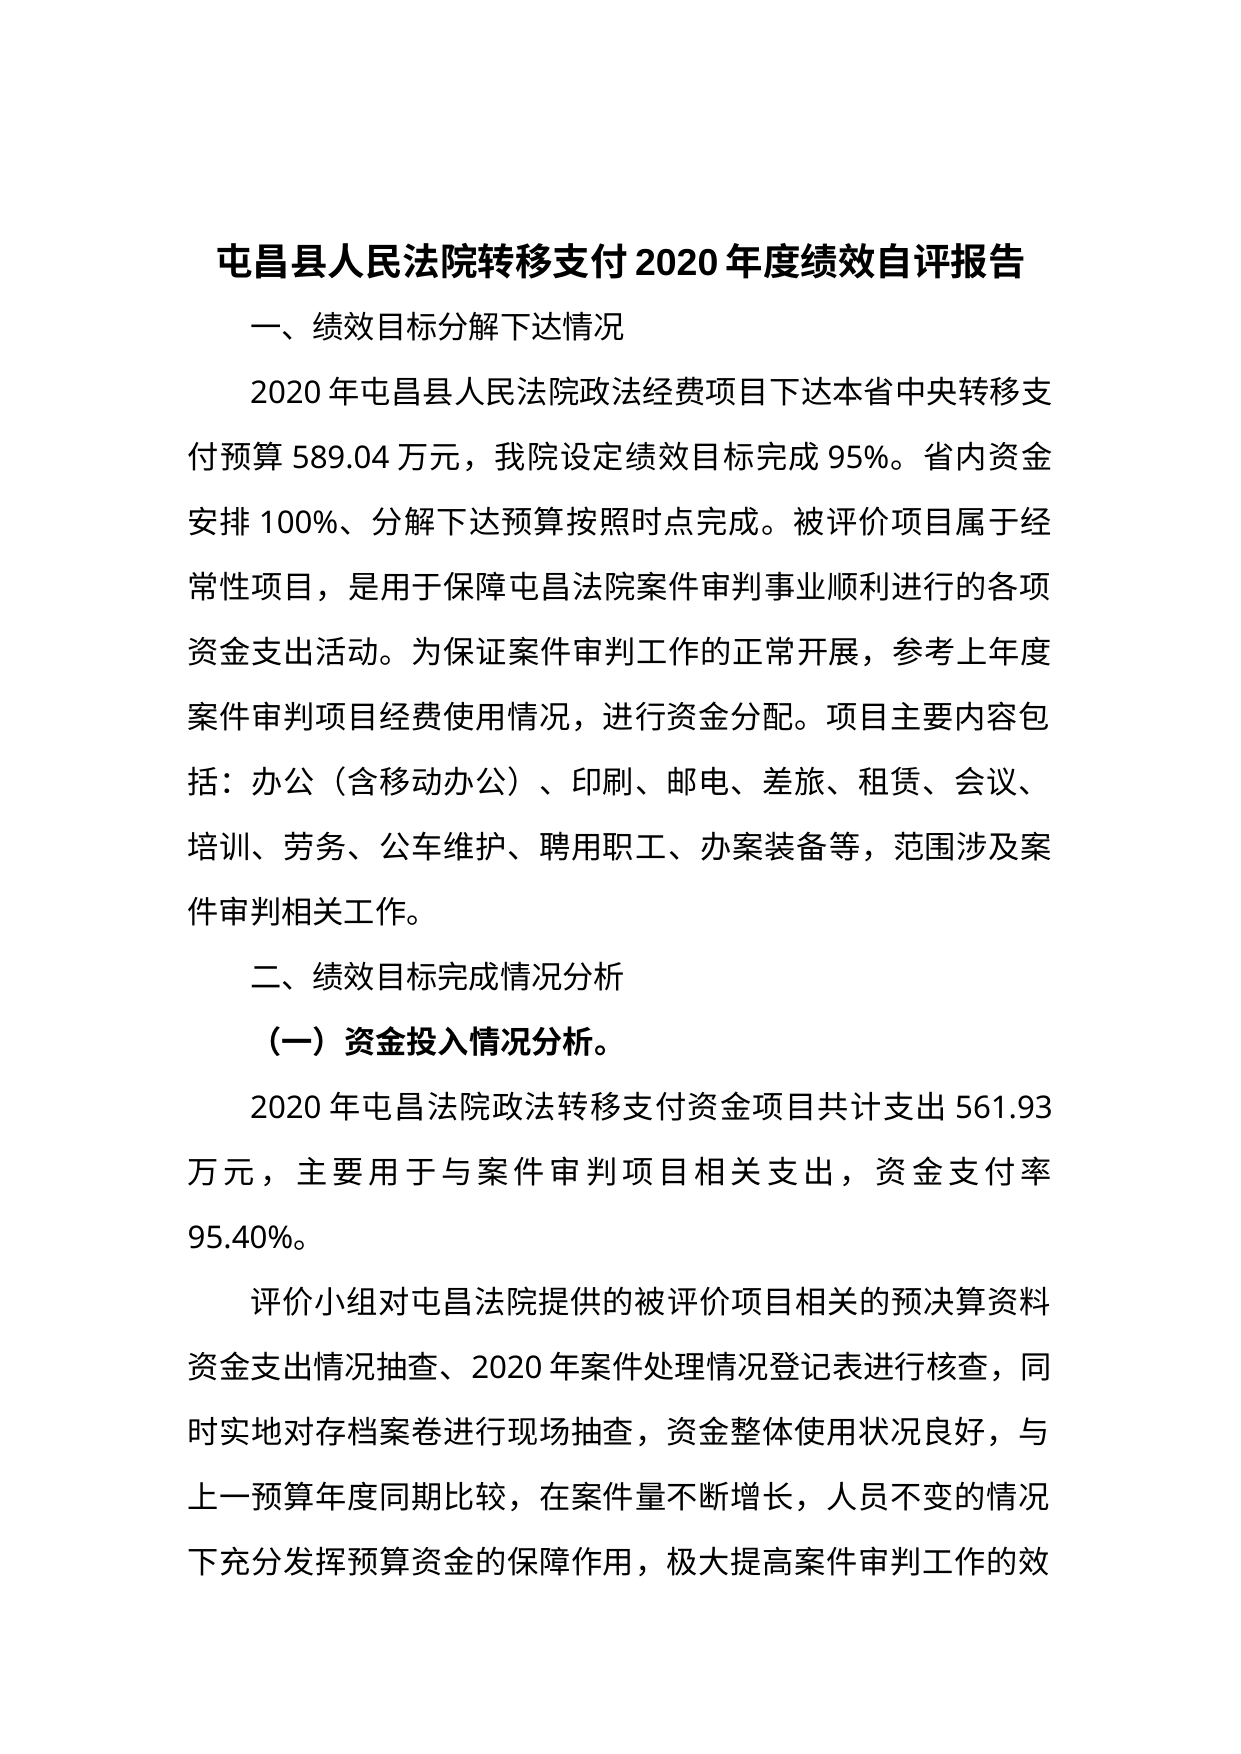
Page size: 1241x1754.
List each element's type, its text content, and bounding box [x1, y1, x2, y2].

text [187, 1267, 1053, 1592]
text 2020年屯昌县人民法院政法经费项目下达本省中央转移支付预算589.04万元，我院设定绩效目标完成95%。省内资金安排100%、分解下达预算按照时点完成。被评价项目属于经常性项目，是用于保障屯昌法院案件审判事业顺利进行的各项资金支出活动。为保证案件审判工作的正常开展，参考上年度案件审判项目经费使用情况，进行资金分配。项目主要内容包括：办公（含移动办公）、印刷、邮电、差旅、租赁、会议、培训、劳务、公车维护、聘用职工、办案装备等，范围涉及案件审判相关工作。 [187, 357, 1053, 942]
text 2020年屯昌法院政法转移支付资金项目共计支出561.93万元，主要用于与案件审判项目相关支出，资金支付率95.40%。 [187, 1072, 1053, 1267]
text 屯昌县人民法院转移支付2020年度绩效自评报告 [187, 227, 1053, 292]
text （一）资金投入情况分析。 [187, 1007, 1053, 1072]
text 二、绩效目标完成情况分析 [187, 942, 1053, 1007]
text 一、绩效目标分解下达情况 [187, 292, 1053, 357]
